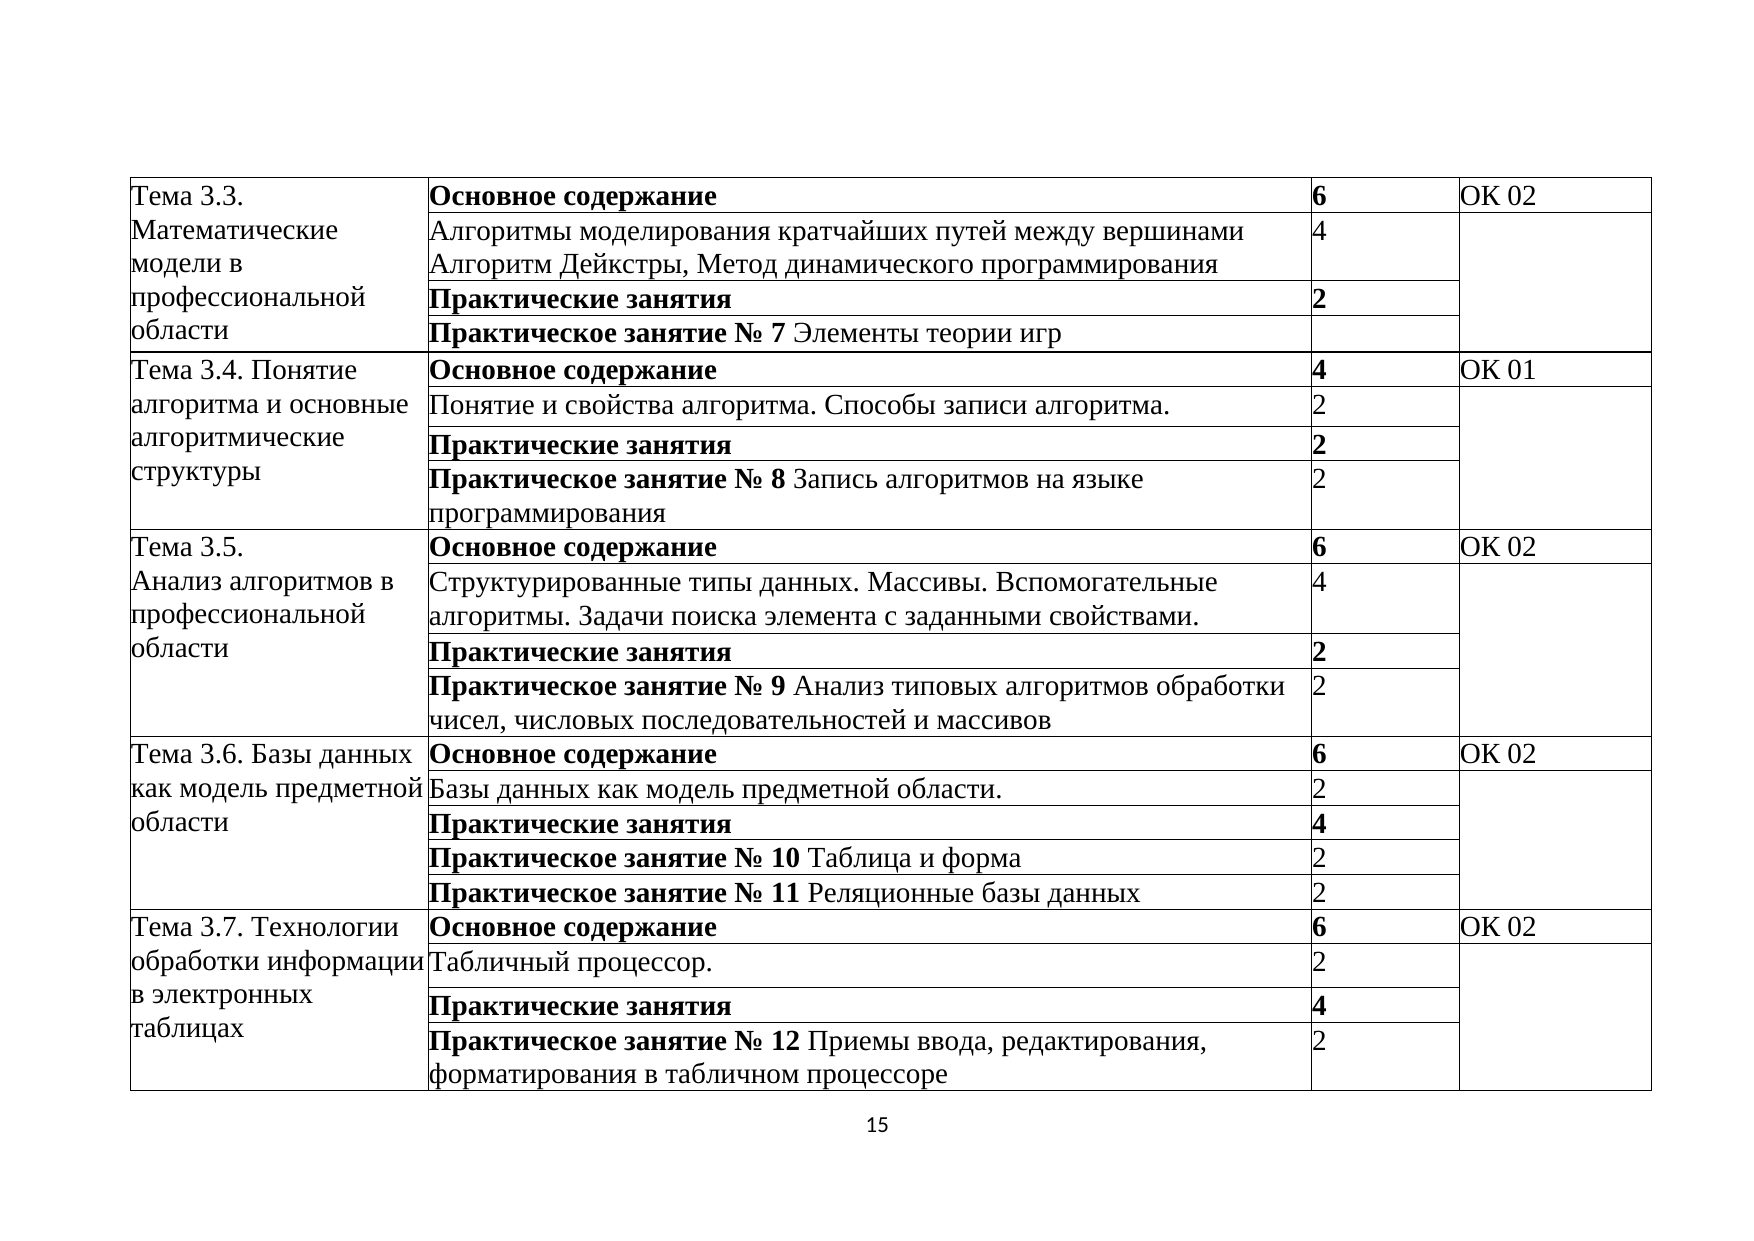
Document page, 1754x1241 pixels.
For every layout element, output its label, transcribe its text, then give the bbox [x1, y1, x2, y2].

table_cell 4 [1312, 213, 1459, 280]
table_cell Базы данных как модель предметной области. [429, 771, 1311, 805]
table_cell Практическое занятие № 9 Анализ типовых алгоритмов обработки чисел, числовых последовательностей и массивов [429, 669, 1311, 736]
table_cell Табличный процессор. [429, 944, 1311, 987]
table_cell Практические занятия [429, 281, 1311, 314]
table_cell 2 [1312, 427, 1459, 460]
table_cell 2 [1312, 669, 1459, 736]
table_cell ОК 01 [1460, 353, 1651, 386]
table_cell 6 [1312, 178, 1459, 212]
table_cell [1312, 316, 1459, 351]
table_cell 2 [1312, 1023, 1459, 1090]
table_cell Основное содержание [429, 178, 1311, 212]
table_cell 6 [1312, 530, 1459, 563]
table_cell Тема 3.6. Базы данных как модель предметной области [131, 737, 428, 908]
table_cell Основное содержание [429, 910, 1311, 943]
table_cell 2 [1312, 771, 1459, 805]
table_cell ОК 02 [1460, 737, 1651, 770]
table_cell [1460, 771, 1651, 908]
table_cell Тема 3.4. Понятие алгоритма и основные алгоритмические структуры [131, 353, 428, 528]
table_cell Тема 3.7. Технологии обработки информации в электронных таблицах [131, 910, 428, 1090]
table_cell Тема 3.5. Анализ алгоритмов в профессиональной области [131, 530, 428, 736]
table_cell [1460, 564, 1651, 736]
table_cell 2 [1312, 634, 1459, 667]
table_cell 6 [1312, 910, 1459, 943]
table_cell Алгоритмы моделирования кратчайших путей между вершинами Алгоритм Дейкстры, Метод динамического программирования [429, 213, 1311, 280]
table_cell 2 [1312, 840, 1459, 874]
table_cell Практические занятия [429, 634, 1311, 667]
table_cell 4 [1312, 806, 1459, 839]
table_cell 4 [1312, 353, 1459, 386]
table_cell 2 [1312, 281, 1459, 314]
table_cell 2 [1312, 944, 1459, 987]
table_cell 4 [1312, 988, 1459, 1022]
table_cell ОК 02 [1460, 910, 1651, 943]
table_cell Практические занятия [429, 427, 1311, 460]
table_cell 6 [1312, 737, 1459, 770]
table_cell Основное содержание [429, 353, 1311, 386]
table_cell Практические занятия [429, 988, 1311, 1022]
table_cell 2 [1312, 461, 1459, 528]
table_cell 2 [1312, 387, 1459, 426]
table_cell Практическое занятие № 10 Таблица и форма [429, 840, 1311, 874]
table_cell 4 [1312, 564, 1459, 633]
table_cell Практическое занятие № 12 Приемы ввода, редактирования, форматирования в табличном процессоре [429, 1023, 1311, 1090]
table_cell ОК 02 [1460, 178, 1651, 212]
table_cell Практические занятия [429, 806, 1311, 839]
table_cell Тема 3.3. Математические модели в профессиональной области [131, 178, 428, 351]
table_cell ОК 02 [1460, 530, 1651, 563]
table_cell [1460, 944, 1651, 1090]
table_cell Основное содержание [429, 737, 1311, 770]
table_cell Практическое занятие № 8 Запись алгоритмов на языке программирования [429, 461, 1311, 528]
table_cell Структурированные типы данных. Массивы. Вспомогательные алгоритмы. Задачи поиска элемента с заданными свойствами. [429, 564, 1311, 633]
table_cell Основное содержание [429, 530, 1311, 563]
table_cell [1460, 387, 1651, 528]
table_cell Понятие и свойства алгоритма. Способы записи алгоритма. [429, 387, 1311, 426]
table_cell Практическое занятие № 11 Реляционные базы данных [429, 875, 1311, 908]
table_cell [1460, 213, 1651, 351]
table_cell 2 [1312, 875, 1459, 908]
table_cell Практическое занятие № 7 Элементы теории игр [429, 316, 1311, 351]
